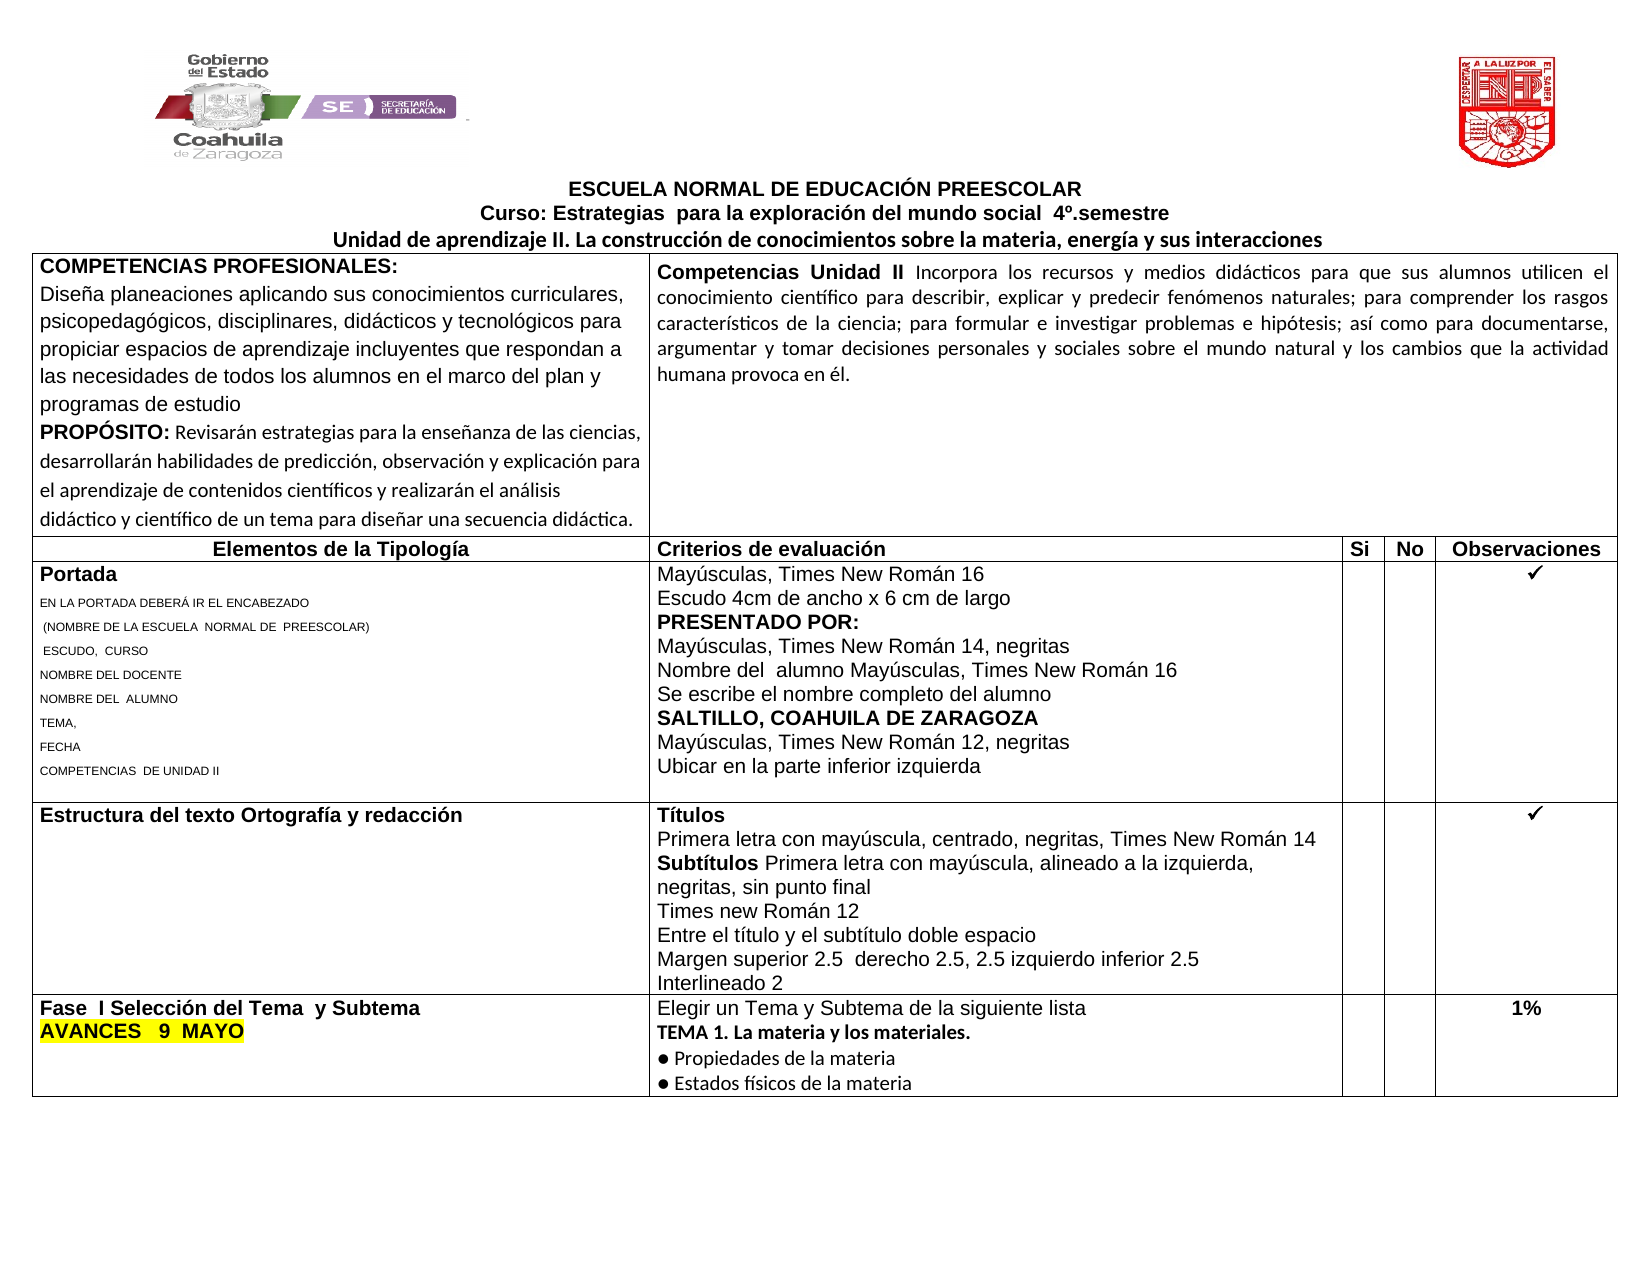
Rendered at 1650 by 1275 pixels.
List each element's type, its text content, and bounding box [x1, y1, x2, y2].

table_cell Elementos de la Tipología [33, 537, 649, 561]
text ESCUELA NORMAL DE EDUCACIÓN PREESCOLAR [148, 177, 1502, 201]
table_cell [1385, 803, 1435, 994]
table_cell [1385, 562, 1435, 802]
table_cell Observaciones [1436, 537, 1617, 561]
table_cell [1436, 803, 1617, 994]
text Curso: Estrategias para la exploración del mundo social 4º.semestre [148, 201, 1502, 225]
table_cell Fase I Selección del Tema y Subtema AVANCES 9 MAYO [33, 995, 649, 1096]
table_cell [1385, 995, 1435, 1096]
table_header COMPETENCIAS PROFESIONALES: Diseña planeaciones aplicando sus conocimientos curriculares, psicopedagógicos, disciplinares, didácticos y tecnológicos para propiciar espacios de aprendizaje incluyentes que respondan a las necesidades de todos los alumnos en el marco del plan y programas de estudio PROPÓSITO: Revisarán estrategias para la enseñanza de las ciencias, desarrollarán habilidades de predicción, observación y explicación para el aprendizaje de contenidos científicos y realizarán el análisis didáctico y científico de un tema para diseñar una secuencia didáctica. [33, 254, 649, 536]
table_cell Si [1343, 537, 1384, 561]
table_cell [1436, 562, 1617, 802]
table_cell Mayúsculas, Times New Román 16 Escudo 4cm de ancho x 6 cm de largo PRESENTADO POR: Mayúsculas, Times New Román 14, negritas Nombre del alumno Mayúsculas, Times New Román 16 Se escribe el nombre completo del alumno SALTILLO, COAHUILA DE ZARAGOZA Mayúsculas, Times New Román 12, negritas Ubicar en la parte inferior izquierda [650, 562, 1342, 802]
table_cell Portada EN LA PORTADA DEBERÁ IR EL ENCABEZADO (NOMBRE DE LA ESCUELA NORMAL DE PREESCOLAR) ESCUDO, CURSO NOMBRE DEL DOCENTE NOMBRE DEL ALUMNO TEMA, FECHA COMPETENCIAS DE UNIDAD II [33, 562, 649, 802]
table_cell [1343, 995, 1384, 1096]
table_cell Estructura del texto Ortografía y redacción [33, 803, 649, 994]
text Unidad de aprendizaje II. La construcción de conocimientos sobre la materia, energía y sus interacciones [148, 225, 1502, 253]
table_header Competencias Unidad II Incorpora los recursos y medios didácticos para que sus alumnos utilicen el conocimiento científico para describir, explicar y predecir fenómenos naturales; para comprender los rasgos característicos de la ciencia; para formular e investigar problemas e hipótesis; así como para documentarse, argumentar y tomar decisiones personales y sociales sobre el mundo natural y los cambios que la actividad humana provoca en él. [650, 254, 1617, 536]
table_cell Títulos Primera letra con mayúscula, centrado, negritas, Times New Román 14 Subtítulos Primera letra con mayúscula, alineado a la izquierda, negritas, sin punto final Times new Román 12 Entre el título y el subtítulo doble espacio Margen superior 2.5 derecho 2.5, 2.5 izquierdo inferior 2.5 Interlineado 2 [650, 803, 1342, 994]
table_cell [1343, 562, 1384, 802]
table_cell 1% [1436, 995, 1617, 1096]
picture [143, 50, 470, 169]
table_cell [1343, 803, 1384, 994]
table_cell Criterios de evaluación [650, 537, 1342, 561]
table_cell No [1385, 537, 1435, 561]
